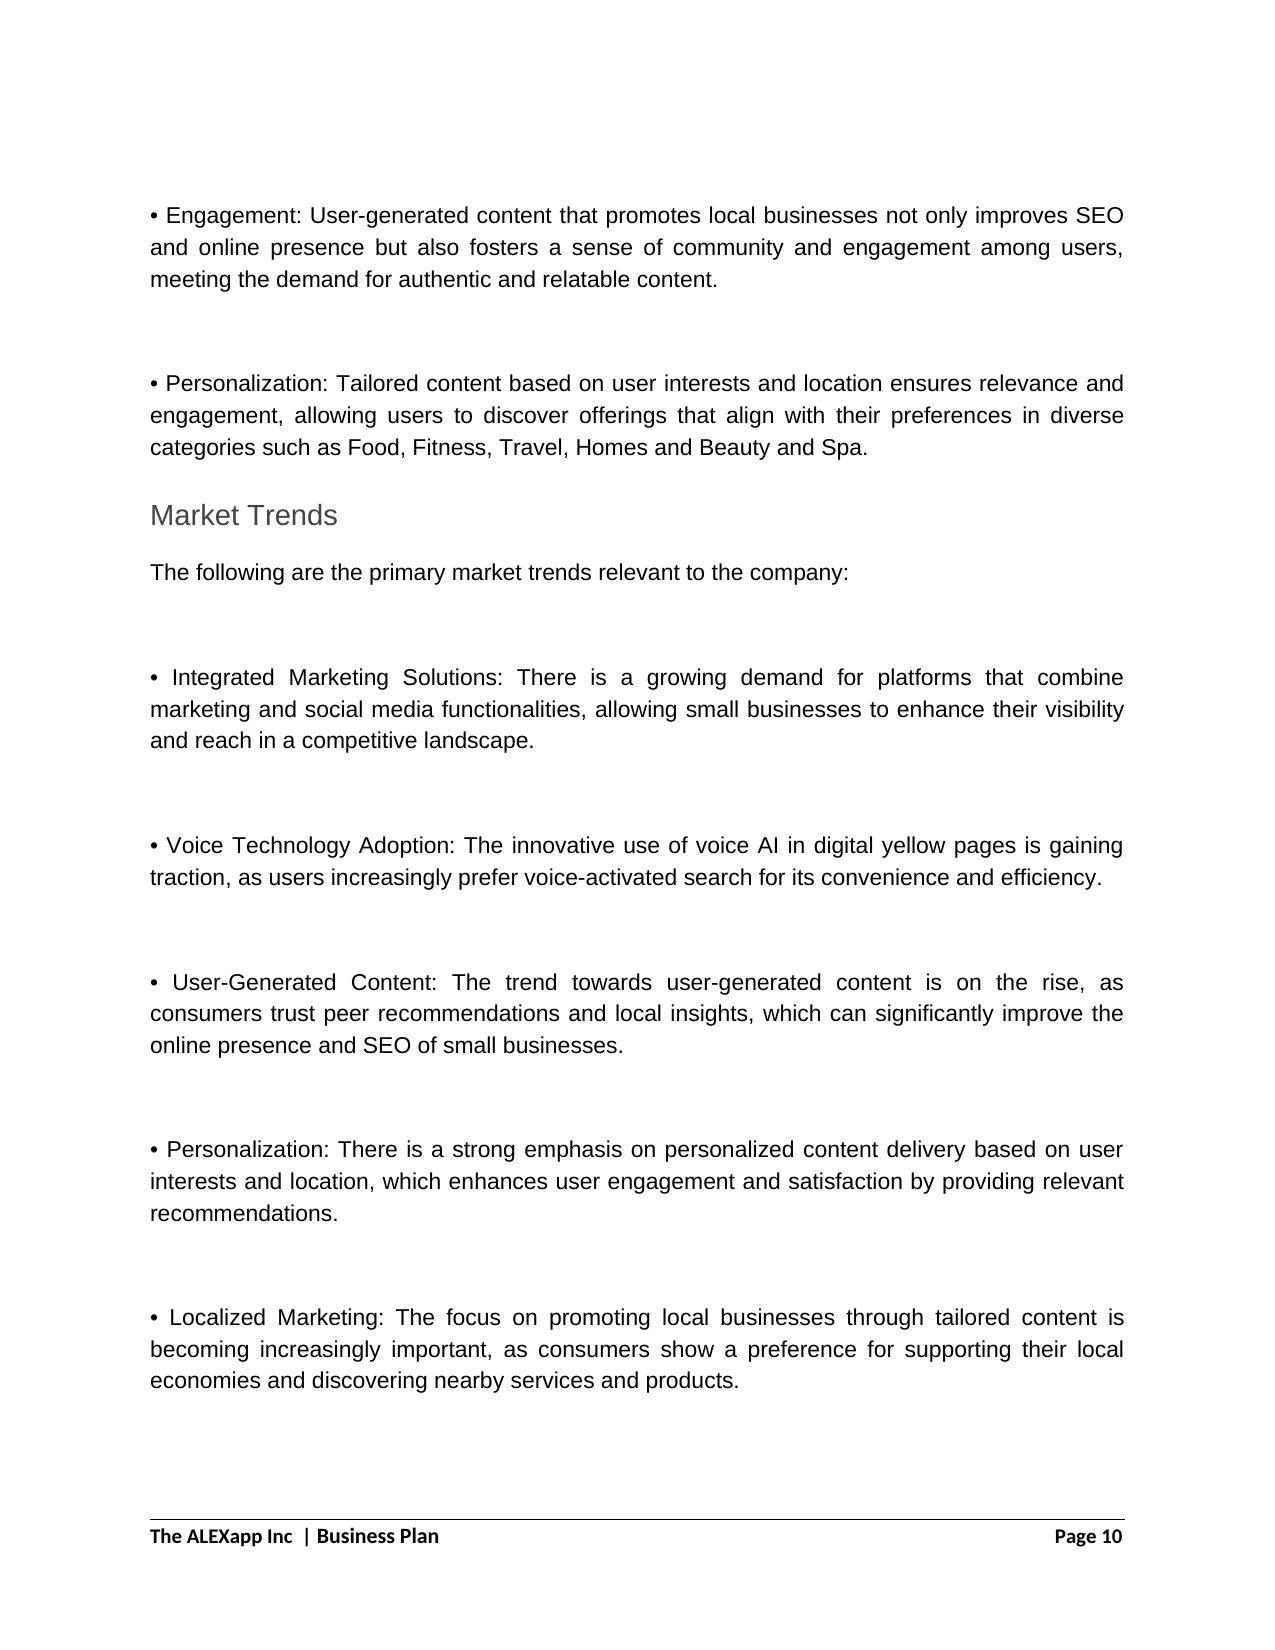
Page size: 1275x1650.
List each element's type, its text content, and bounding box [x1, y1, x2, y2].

text The following are the primary market trends relevant to the company: [150, 559, 1125, 586]
text • Localized Marketing: The focus on promoting local businesses through tailored content is becoming increasingly important, as consumers show a preference for supporting their local economies and discovering nearby services and products. [150, 1304, 1125, 1394]
text • Personalization: There is a strong emphasis on personalized content delivery based on user interests and location, which enhances user engagement and satisfaction by providing relevant recommendations. [150, 1136, 1125, 1226]
text • User-Generated Content: The trend towards user-generated content is on the rise, as consumers trust peer recommendations and local insights, which can significantly improve the online presence and SEO of small businesses. [150, 968, 1125, 1058]
text • Voice Technology Adoption: The innovative use of voice AI in digital yellow pages is gaining traction, as users increasingly prefer voice-activated search for its convenience and efficiency. [150, 832, 1125, 890]
subtitle Market Trends [150, 498, 1125, 532]
text • Personalization: Tailored content based on user interests and location ensures relevance and engagement, allowing users to discover offerings that align with their preferences in diverse categories such as Food, Fitness, Travel, Homes and Beauty and Spa. [150, 370, 1125, 460]
text • Engagement: User-generated content that promotes local businesses not only improves SEO and online presence but also fosters a sense of community and engagement among users, meeting the demand for authentic and relatable content. [150, 202, 1125, 292]
text • Integrated Marketing Solutions: There is a growing demand for platforms that combine marketing and social media functionalities, allowing small businesses to enhance their visibility and reach in a competitive landscape. [150, 664, 1125, 754]
